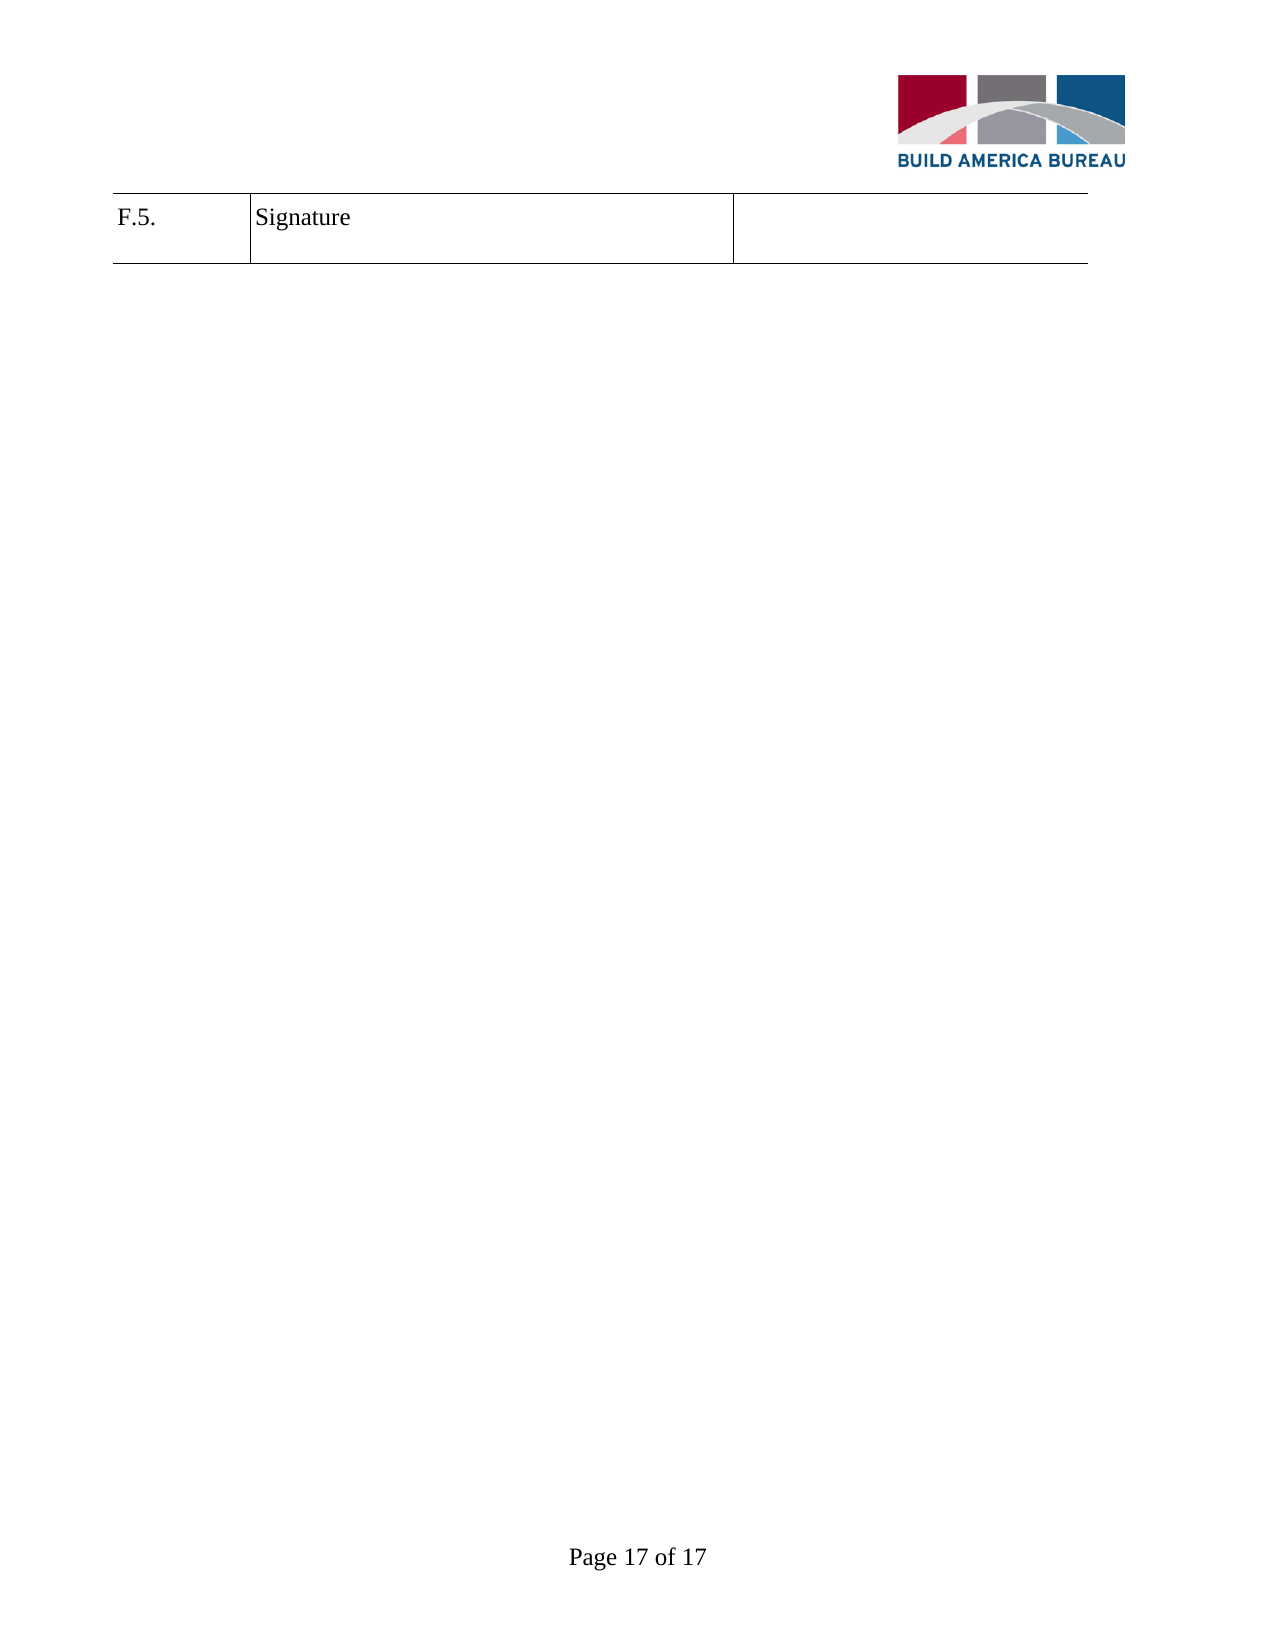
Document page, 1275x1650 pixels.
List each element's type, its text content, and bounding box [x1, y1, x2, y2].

table_cell Signature [251, 194, 733, 263]
picture [897, 75, 1125, 169]
table_cell F.5. [113, 194, 250, 263]
table_cell [734, 194, 1087, 263]
